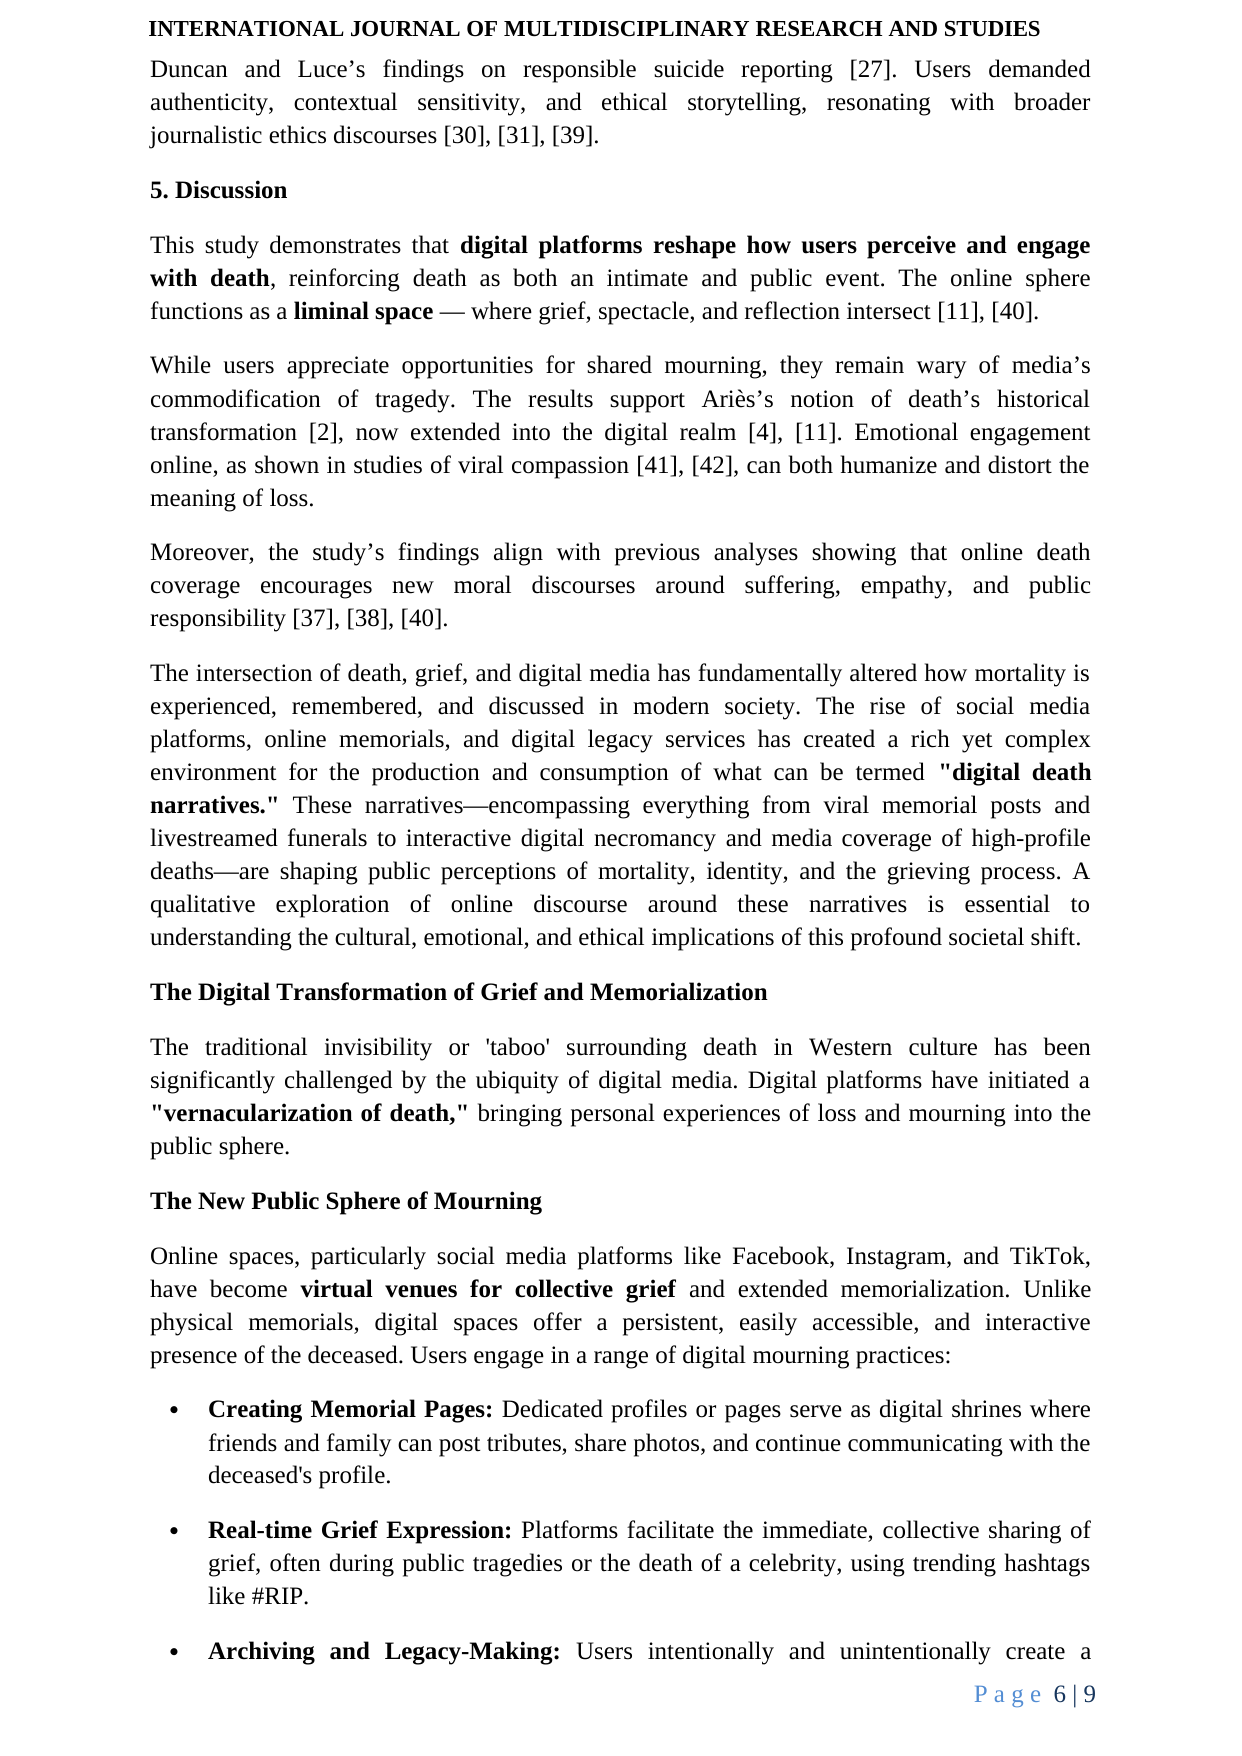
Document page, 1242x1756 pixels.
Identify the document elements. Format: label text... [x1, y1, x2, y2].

text The New Public Sphere of Mourning [150, 1186, 1092, 1215]
text The Digital Transformation of Grief and Memorialization [150, 977, 1092, 1006]
list Real-time Grief Expression: Platforms facilitate the immediate, collective sharing of grief, often during public tragedies or the death of a celebrity, using trending hashtags like #RIP. [170, 1515, 1092, 1610]
text Online spaces, particularly social media platforms like Facebook, Instagram, and TikTok, have become virtual venues for collective grief and extended memorialization. Unlike physical memorials, digital spaces offer a persistent, easily accessible, and interactive presence of the deceased. Users engage in a range of digital mourning practices: [150, 1241, 1092, 1368]
text The traditional invisibility or 'taboo' surrounding death in Western culture has been significantly challenged by the ubiquity of digital media. Digital platforms have initiated a "vernacularization of death," bringing personal experiences of loss and mourning into the public sphere. [150, 1032, 1092, 1160]
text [150, 54, 1092, 149]
text This study demonstrates that digital platforms reshape how users perceive and engage with death, reinforcing death as both an intimate and public event. The online sphere functions as a liminal space — where grief, spectacle, and reflection intersect [11], [40]. [150, 230, 1092, 324]
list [170, 1636, 1092, 1665]
text Moreover, the study’s findings align with previous analyses showing that online death coverage encourages new moral discourses around suffering, empathy, and public responsibility [37], [38], [40]. [150, 537, 1092, 632]
text 5. Discussion [150, 175, 1092, 204]
text The intersection of death, grief, and digital media has fundamentally altered how mortality is experienced, remembered, and discussed in modern society. The rise of social media platforms, online memorials, and digital legacy services has created a rich yet complex environment for the production and consumption of what can be termed "digital death narratives." These narratives—encompassing everything from viral memorial posts and livestreamed funerals to interactive digital necromancy and media coverage of high-profile deaths—are shaping public perceptions of mortality, identity, and the grieving process. A qualitative exploration of online discourse around these narratives is essential to understanding the cultural, emotional, and ethical implications of this profound societal shift. [150, 658, 1092, 951]
text While users appreciate opportunities for shared mourning, they remain wary of media’s commodification of tragedy. The results support Ariès’s notion of death’s historical transformation [2], now extended into the digital realm [4], [11]. Emotional engagement online, as shown in studies of viral compassion [41], [42], can both humanize and distort the meaning of loss. [150, 351, 1092, 511]
list Creating Memorial Pages: Dedicated profiles or pages serve as digital shrines where friends and family can post tributes, share photos, and continue communicating with the deceased's profile. [170, 1394, 1092, 1489]
